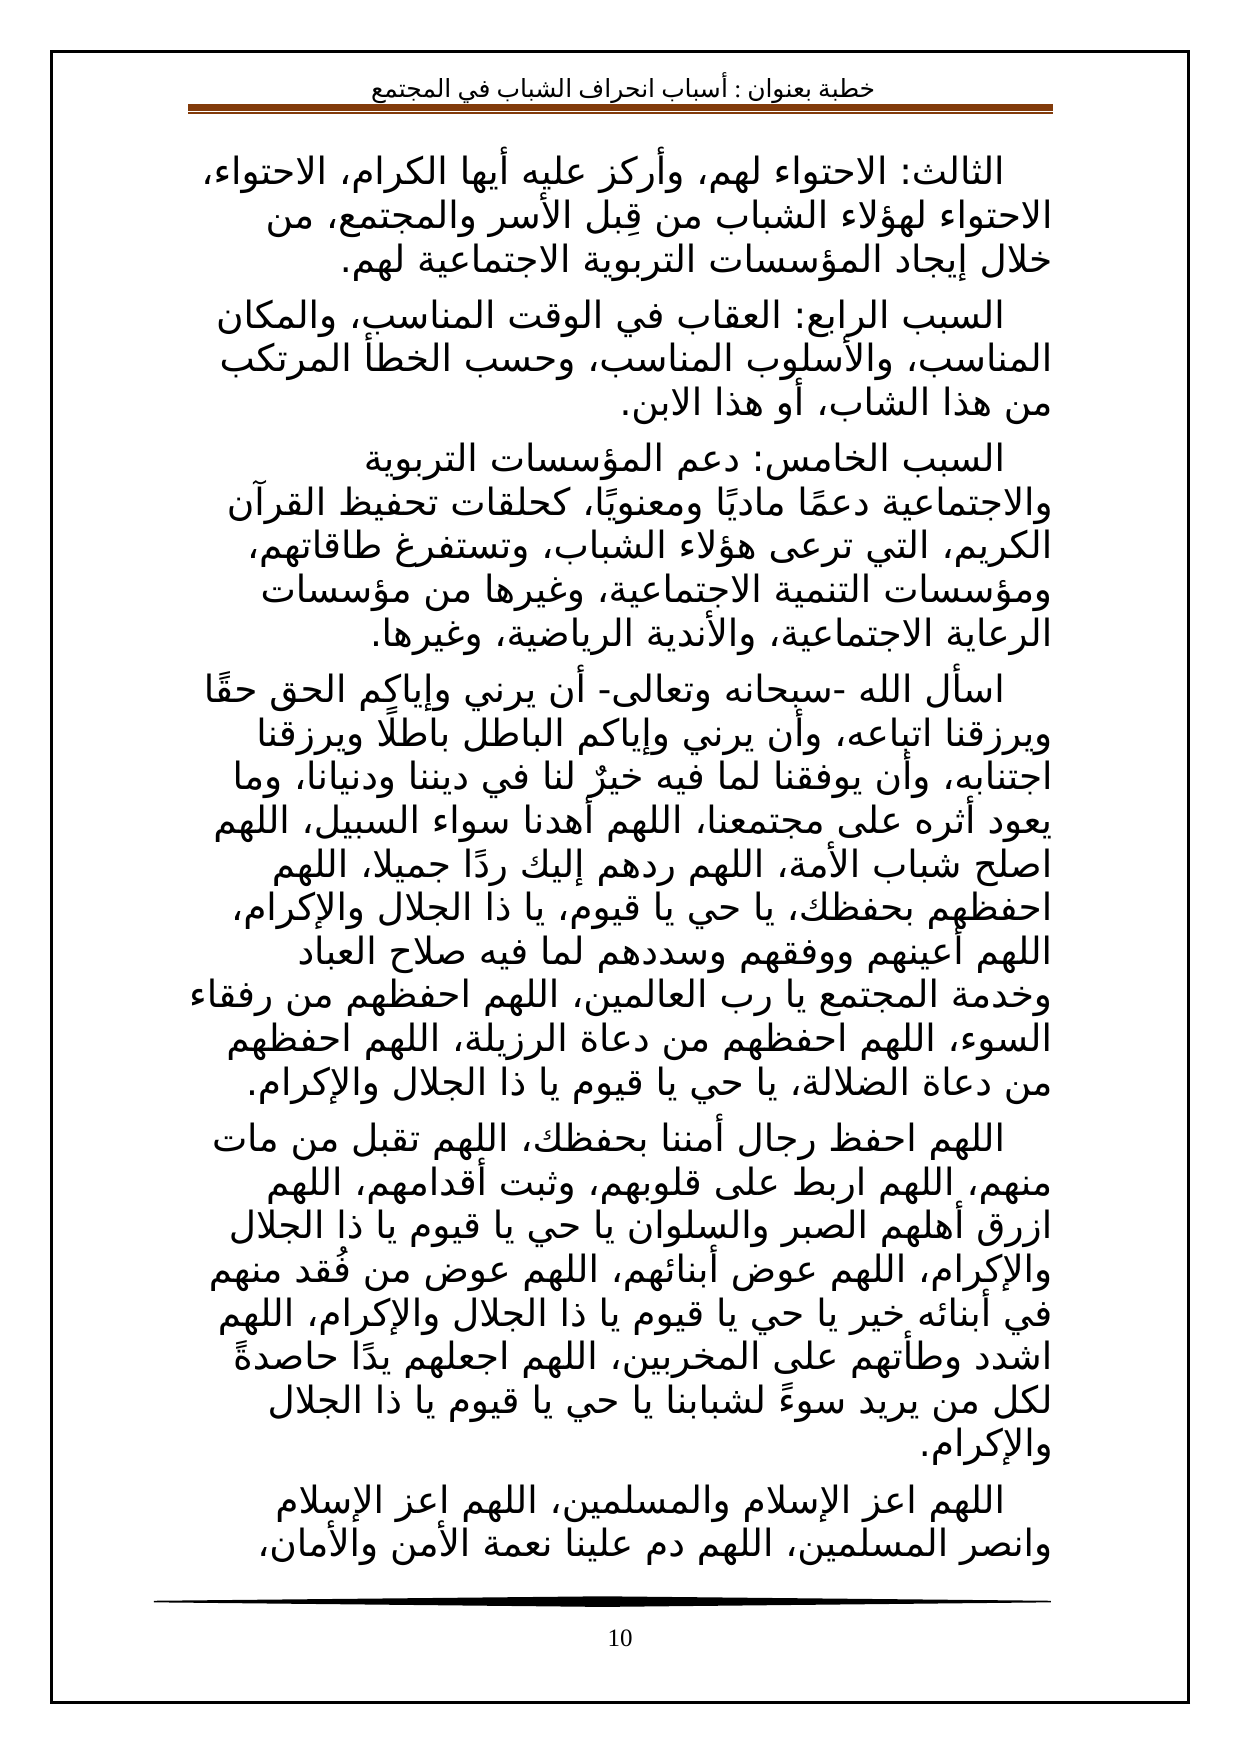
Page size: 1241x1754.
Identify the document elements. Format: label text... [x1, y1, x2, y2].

text الثالث: الاحتواء لهم، وأركز عليه أيها الكرام، الاحتواء، الاحتواء لهؤلاء الشباب من قِبل الأسر والمجتمع، من خلال إيجاد المؤسسات التربوية الاجتماعية لهم. [187, 150, 1053, 281]
text اسأل الله -سبحانه وتعالى- أن يرني وإياكم الحق حقًا ويرزقنا اتباعه، وأن يرني وإياكم الباطل باطلًا ويرزقنا اجتنابه، وأن يوفقنا لما فيه خيرٌ لنا في ديننا ودنيانا، وما يعود أثره على مجتمعنا، اللهم أهدنا سواء السبيل، اللهم اصلح شباب الأمة، اللهم ردهم إليك ردًا جميلا، اللهم احفظهم بحفظك، يا حي يا قيوم، يا ذا الجلال والإكرام، اللهم أعينهم ووفقهم وسددهم لما فيه صلاح العباد وخدمة المجتمع يا رب العالمين، اللهم احفظهم من رفقاء السوء، اللهم احفظهم من دعاة الرزيلة، اللهم احفظهم من دعاة الضلالة، يا حي يا قيوم يا ذا الجلال والإكرام. [187, 668, 1053, 1104]
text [187, 1478, 1053, 1566]
text السبب الخامس: دعم المؤسسات التربوية والاجتماعية دعمًا ماديًا ومعنويًا، كحلقات تحفيظ القرآن الكريم، التي ترعى هؤلاء الشباب، وتستفرغ طاقاتهم، ومؤسسات التنمية الاجتماعية، وغيرها من مؤسسات الرعاية الاجتماعية، والأندية الرياضية، وغيرها. [187, 437, 1053, 655]
text اللهم احفظ رجال أمننا بحفظك، اللهم تقبل من مات منهم، اللهم اربط على قلوبهم، وثبت أقدامهم، اللهم ازرق أهلهم الصبر والسلوان يا حي يا قيوم يا ذا الجلال والإكرام، اللهم عوض أبنائهم، اللهم عوض من فُقد منهم في أبنائه خير يا حي يا قيوم يا ذا الجلال والإكرام، اللهم اشدد وطأتهم على المخربين، اللهم اجعلهم يدًا حاصدةً لكل من يريد سوءً لشبابنا يا حي يا قيوم يا ذا الجلال والإكرام. [187, 1117, 1053, 1466]
text السبب الرابع: العقاب في الوقت المناسب، والمكان المناسب، والأسلوب المناسب، وحسب الخطأ المرتكب من هذا الشاب، أو هذا الابن. [187, 293, 1053, 424]
